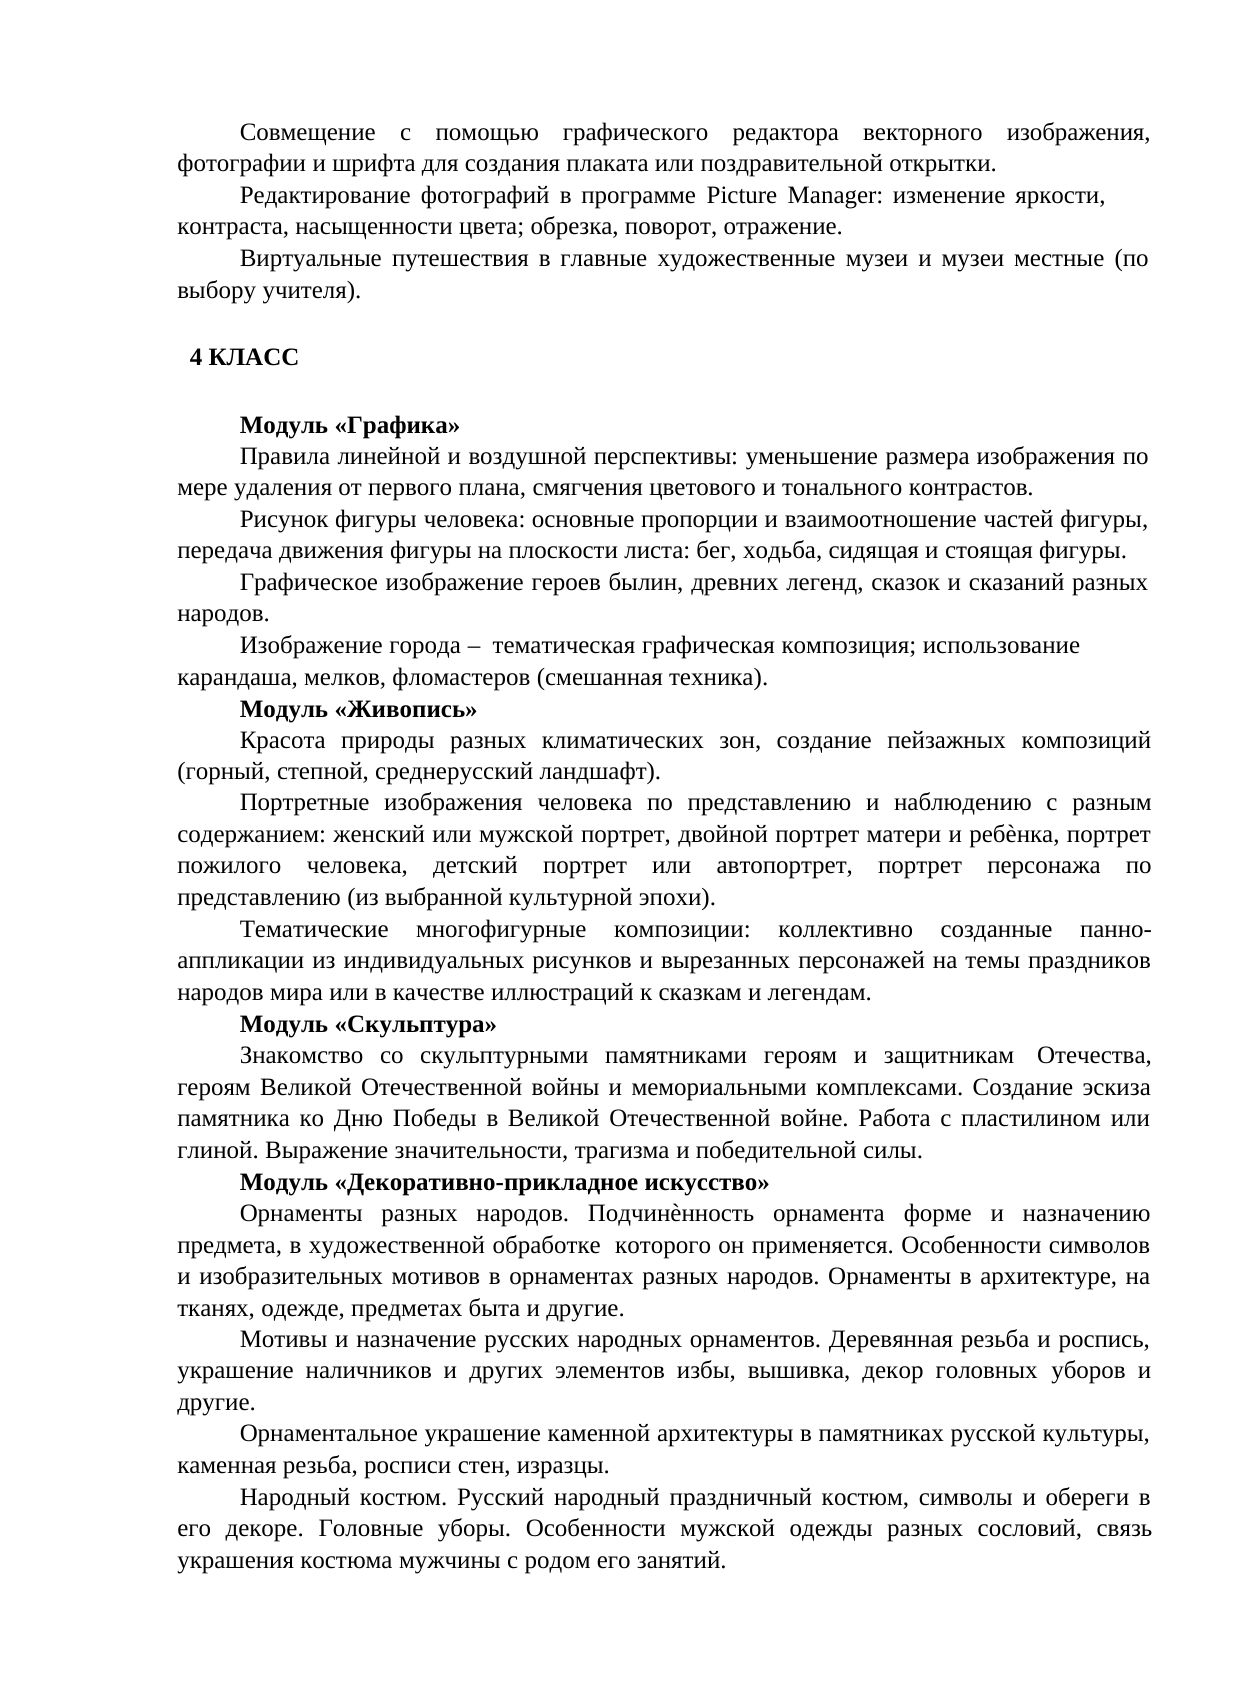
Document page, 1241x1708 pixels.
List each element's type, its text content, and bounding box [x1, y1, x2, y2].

text Модуль «Графика» [239, 410, 1163, 439]
text Виртуальные путешествия в главные художественные музеи и музеи местные (по выбору учителя). [177, 243, 1163, 303]
text Портретные изображения человека по представлению и наблюдению с разным содержанием: женский или мужской портрет, двойной портрет матери и ребѐнка, портрет пожилого человека, детский портрет или автопортрет, портрет персонажа по представлению (из выбранной культурной эпохи). [177, 787, 1152, 911]
text Мотивы и назначение русских народных орнаментов. Деревянная резьба и роспись, украшение наличников и других элементов избы, вышивка, декор головных уборов и другие. [177, 1324, 1151, 1415]
subtitle Модуль «Живопись» [239, 694, 1163, 723]
text Народный костюм. Русский народный праздничный костюм, символы и обереги в его декоре. Головные уборы. Особенности мужской одежды разных сословий, связь украшения костюма мужчины с родом его занятий. [177, 1482, 1152, 1573]
text Графическое изображение героев былин, древних легенд, сказок и сказаний разных народов. [177, 567, 1163, 627]
text Тематические многофигурные композиции: коллективно созданные панно- аппликации из индивидуальных рисунков и вырезанных персонажей на темы праздников народов мира или в качестве иллюстраций к сказкам и легендам. [177, 914, 1152, 1006]
text Орнаментальное украшение каменной архитектуры в памятниках русской культуры, каменная резьба, росписи стен, изразцы. [177, 1418, 1151, 1479]
text Красота природы разных климатических зон, создание пейзажных композиций (горный, степной, среднерусский ландшафт). [177, 725, 1151, 785]
subtitle Модуль «Декоративно-прикладное искусство» [239, 1167, 1163, 1196]
subtitle КЛАСС [189, 342, 1163, 371]
text Изображение города – тематическая графическая композиция; использование карандаша, мелков, фломастеров (смешанная техника). [177, 630, 1151, 691]
text Совмещение с помощью графического редактора векторного изображения, фотографии и шрифта для создания плаката или поздравительной открытки. [177, 117, 1151, 177]
text Орнаменты разных народов. Подчинѐнность орнамента форме и назначению предмета, в художественной обработке которого он применяется. Особенности символов и изобразительных мотивов в орнаментах разных народов. Орнаменты в архитектуре, на тканях, одежде, предметах быта и другие. [177, 1198, 1151, 1322]
text Рисунок фигуры человека: основные пропорции и взаимоотношение частей фигуры, передача движения фигуры на плоскости листа: бег, ходьба, сидящая и стоящая фигуры. [177, 504, 1151, 564]
subtitle Модуль «Скульптура» [239, 1009, 1163, 1038]
text Правила линейной и воздушной перспективы: уменьшение размера изображения по мере удаления от первого плана, смягчения цветового и тонального контрастов. [177, 441, 1163, 501]
text Редактирование фотографий в программе Picture Manager: изменение яркости, контраста, насыщенности цвета; обрезка, поворот, отражение. [177, 180, 1151, 240]
text Знакомство со скульптурными памятниками героям и защитникам Отечества, героям Великой Отечественной войны и мемориальными комплексами. Создание эскиза памятника ко Дню Победы в Великой Отечественной войне. Работа с пластилином или глиной. Выражение значительности, трагизма и победительной силы. [177, 1040, 1152, 1164]
